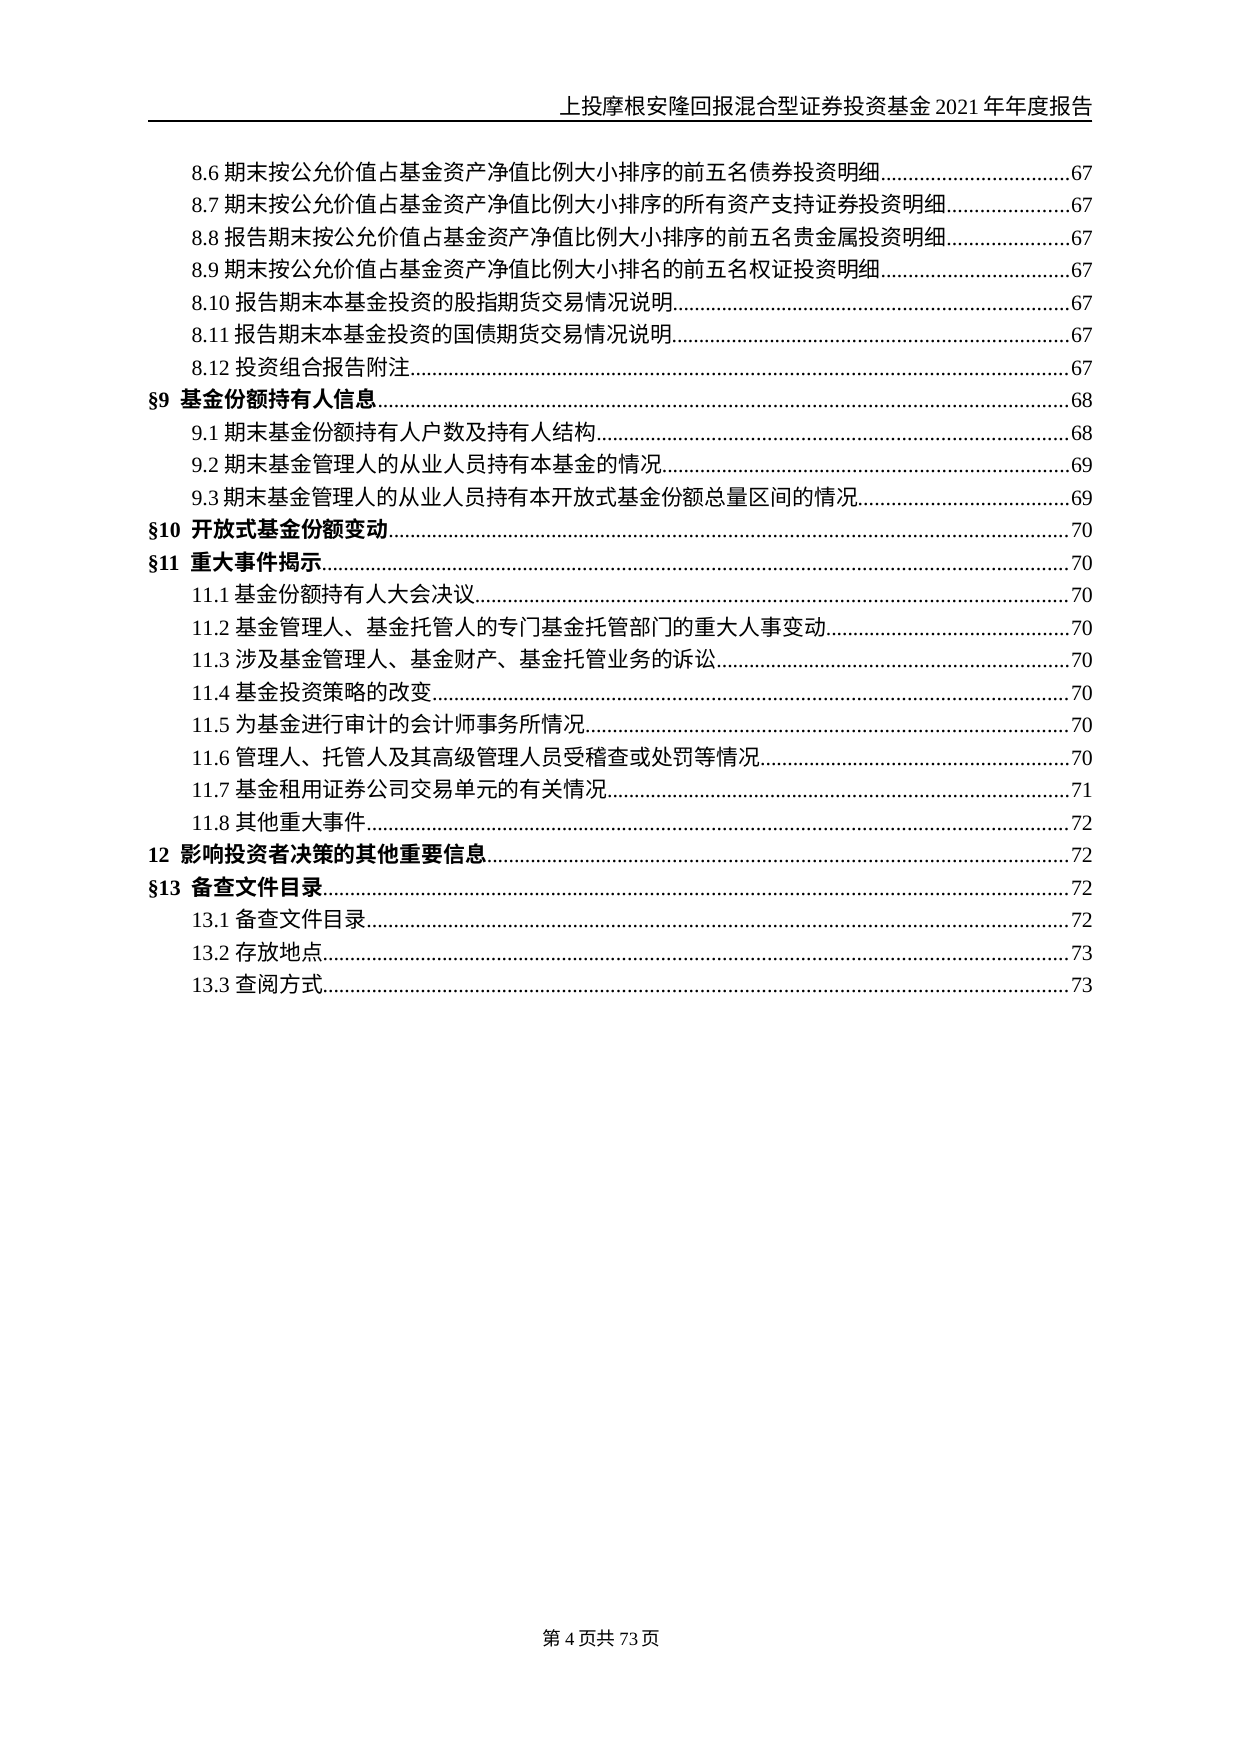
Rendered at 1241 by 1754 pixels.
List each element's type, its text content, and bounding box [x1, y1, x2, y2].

text 11.3 涉及基金管理人、基金财产、基金托管业务的诉讼 70 [191, 642, 1092, 674]
text 11.8 其他重大事件 72 [191, 804, 1092, 837]
text 8.6 期末按公允价值占基金资产净值比例大小排序的前五名债券投资明细 67 [191, 154, 1092, 187]
text 13.1 备查文件目录 72 [191, 902, 1092, 934]
text 12 影响投资者决策的其他重要信息 72 [148, 837, 1092, 869]
text 11.6 管理人、托管人及其高级管理人员受稽查或处罚等情况 70 [191, 739, 1092, 772]
text 13.3 查阅方式 73 [191, 967, 1092, 999]
text 11.7 基金租用证券公司交易单元的有关情况 71 [191, 772, 1092, 804]
text 13.2 存放地点 73 [191, 934, 1092, 967]
text §9 基金份额持有人信息 68 [148, 382, 1092, 414]
text 9.1 期末基金份额持有人户数及持有人结构 68 [191, 414, 1092, 447]
text 8.11报告期末本基金投资的国债期货交易情况说明 67 [191, 317, 1092, 349]
text 8.9 期末按公允价值占基金资产净值比例大小排名的前五名权证投资明细 67 [191, 252, 1092, 284]
text 11.4 基金投资策略的改变 70 [191, 674, 1092, 707]
text 8.10 报告期末本基金投资的股指期货交易情况说明 67 [191, 284, 1092, 317]
text 9.2 期末基金管理人的从业人员持有本基金的情况 69 [191, 447, 1092, 479]
text 8.12 投资组合报告附注 67 [191, 349, 1092, 382]
text 9.3期末基金管理人的从业人员持有本开放式基金份额总量区间的情况 69 [191, 479, 1092, 512]
text 11.5 为基金进行审计的会计师事务所情况 70 [191, 707, 1092, 739]
text 8.8 报告期末按公允价值占基金资产净值比例大小排序的前五名贵金属投资明细 67 [191, 219, 1092, 252]
text §13 备查文件目录 72 [148, 869, 1092, 902]
text 11.1基金份额持有人大会决议 70 [191, 577, 1092, 609]
text 8.7 期末按公允价值占基金资产净值比例大小排序的所有资产支持证券投资明细 67 [191, 187, 1092, 219]
text §10 开放式基金份额变动 70 [148, 512, 1092, 544]
text §11 重大事件揭示 70 [148, 544, 1092, 577]
text 11.2 基金管理人、基金托管人的专门基金托管部门的重大人事变动 70 [191, 609, 1092, 642]
